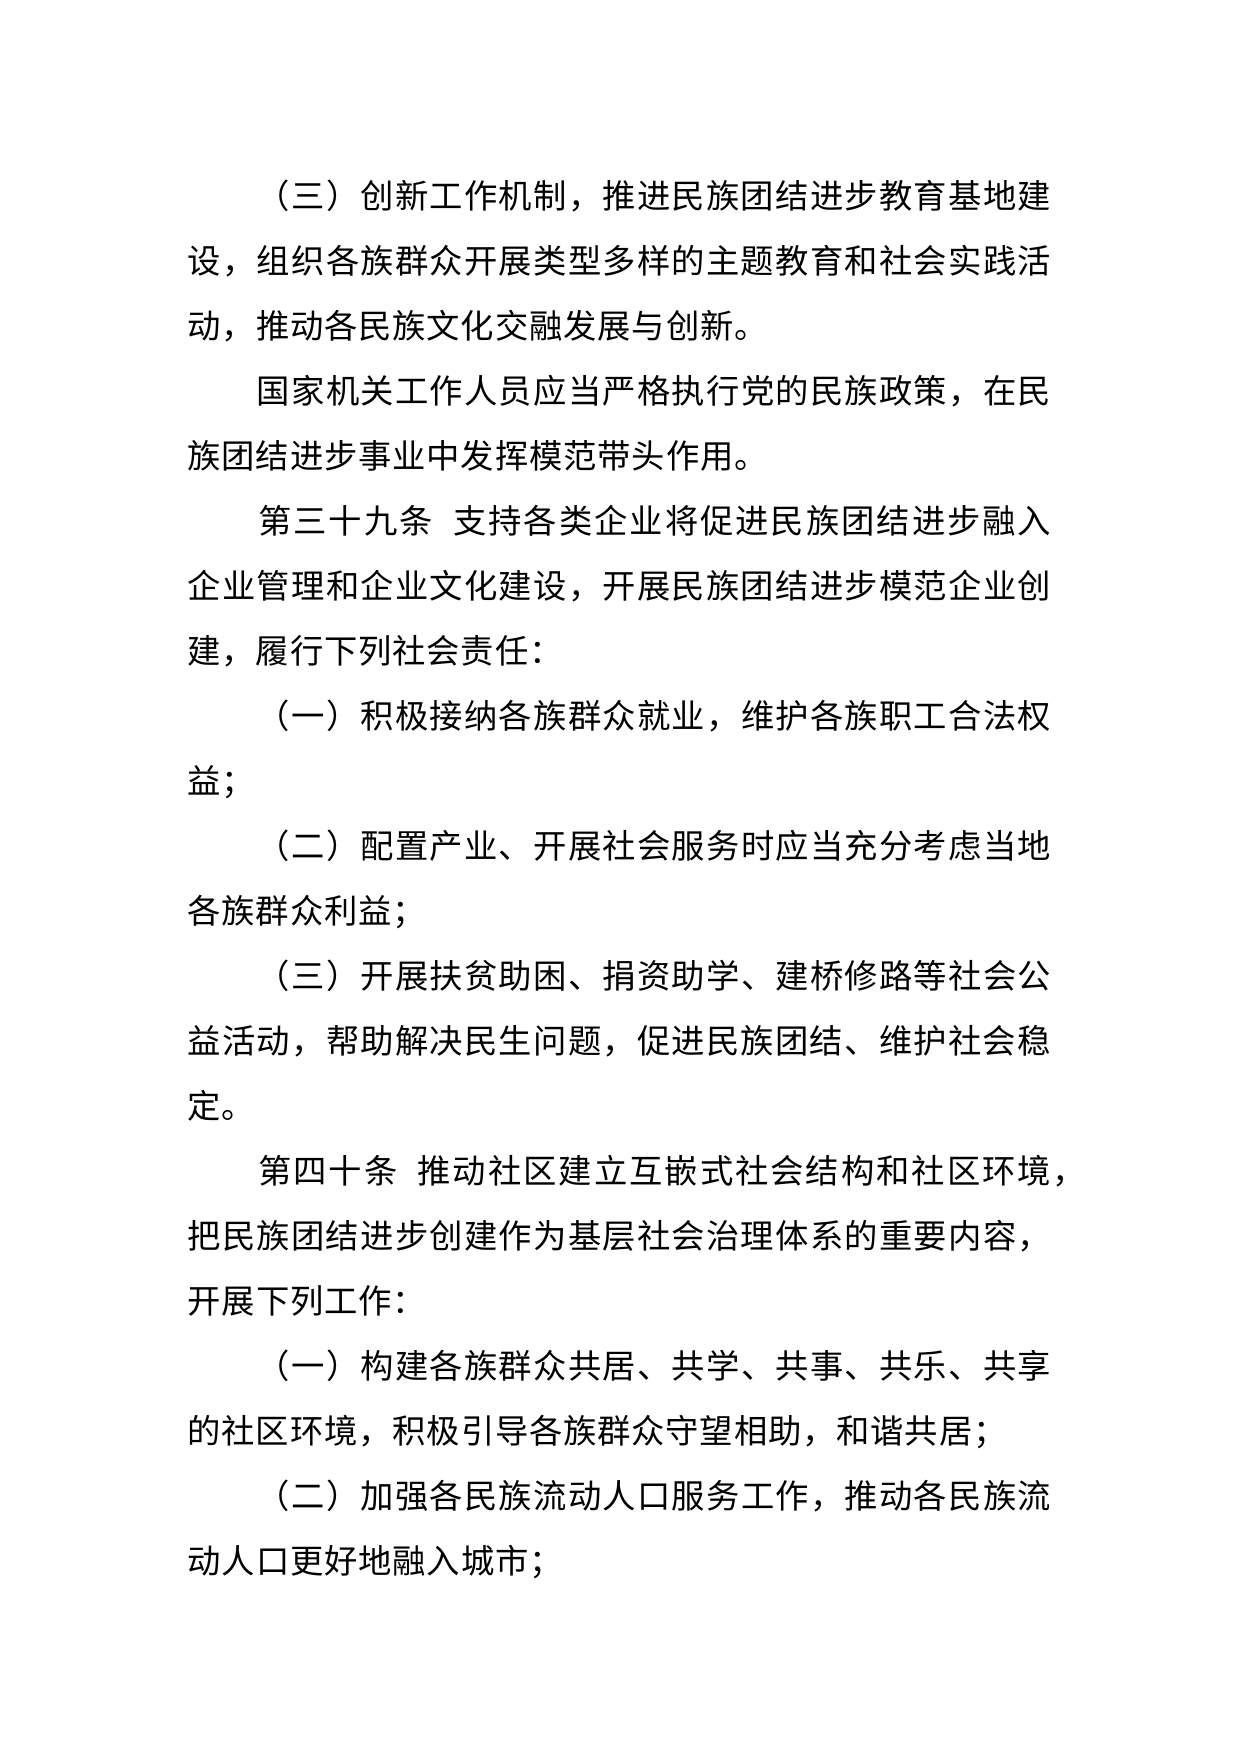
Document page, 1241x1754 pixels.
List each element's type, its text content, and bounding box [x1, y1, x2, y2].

text 第四十条 推动社区建立互嵌式社会结构和社区环境，把民族团结进步创建作为基层社会治理体系的重要内容，开展下列工作： [187, 1137, 1053, 1332]
text （一）构建各族群众共居、共学、共事、共乐、共享的社区环境，积极引导各族群众守望相助，和谐共居； [187, 1332, 1053, 1462]
text （二）加强各民族流动人口服务工作，推动各民族流动人口更好地融入城市； [187, 1462, 1053, 1592]
text 国家机关工作人员应当严格执行党的民族政策，在民族团结进步事业中发挥模范带头作用。 [187, 357, 1053, 487]
text （二）配置产业、开展社会服务时应当充分考虑当地各族群众利益； [187, 812, 1053, 942]
text 第三十九条 支持各类企业将促进民族团结进步融入企业管理和企业文化建设，开展民族团结进步模范企业创建，履行下列社会责任： [187, 487, 1053, 682]
text （三）创新工作机制，推进民族团结进步教育基地建设，组织各族群众开展类型多样的主题教育和社会实践活动，推动各民族文化交融发展与创新。 [187, 162, 1053, 357]
text （三）开展扶贫助困、捐资助学、建桥修路等社会公益活动，帮助解决民生问题，促进民族团结、维护社会稳定。 [187, 942, 1053, 1137]
text （一）积极接纳各族群众就业，维护各族职工合法权益； [187, 682, 1053, 812]
